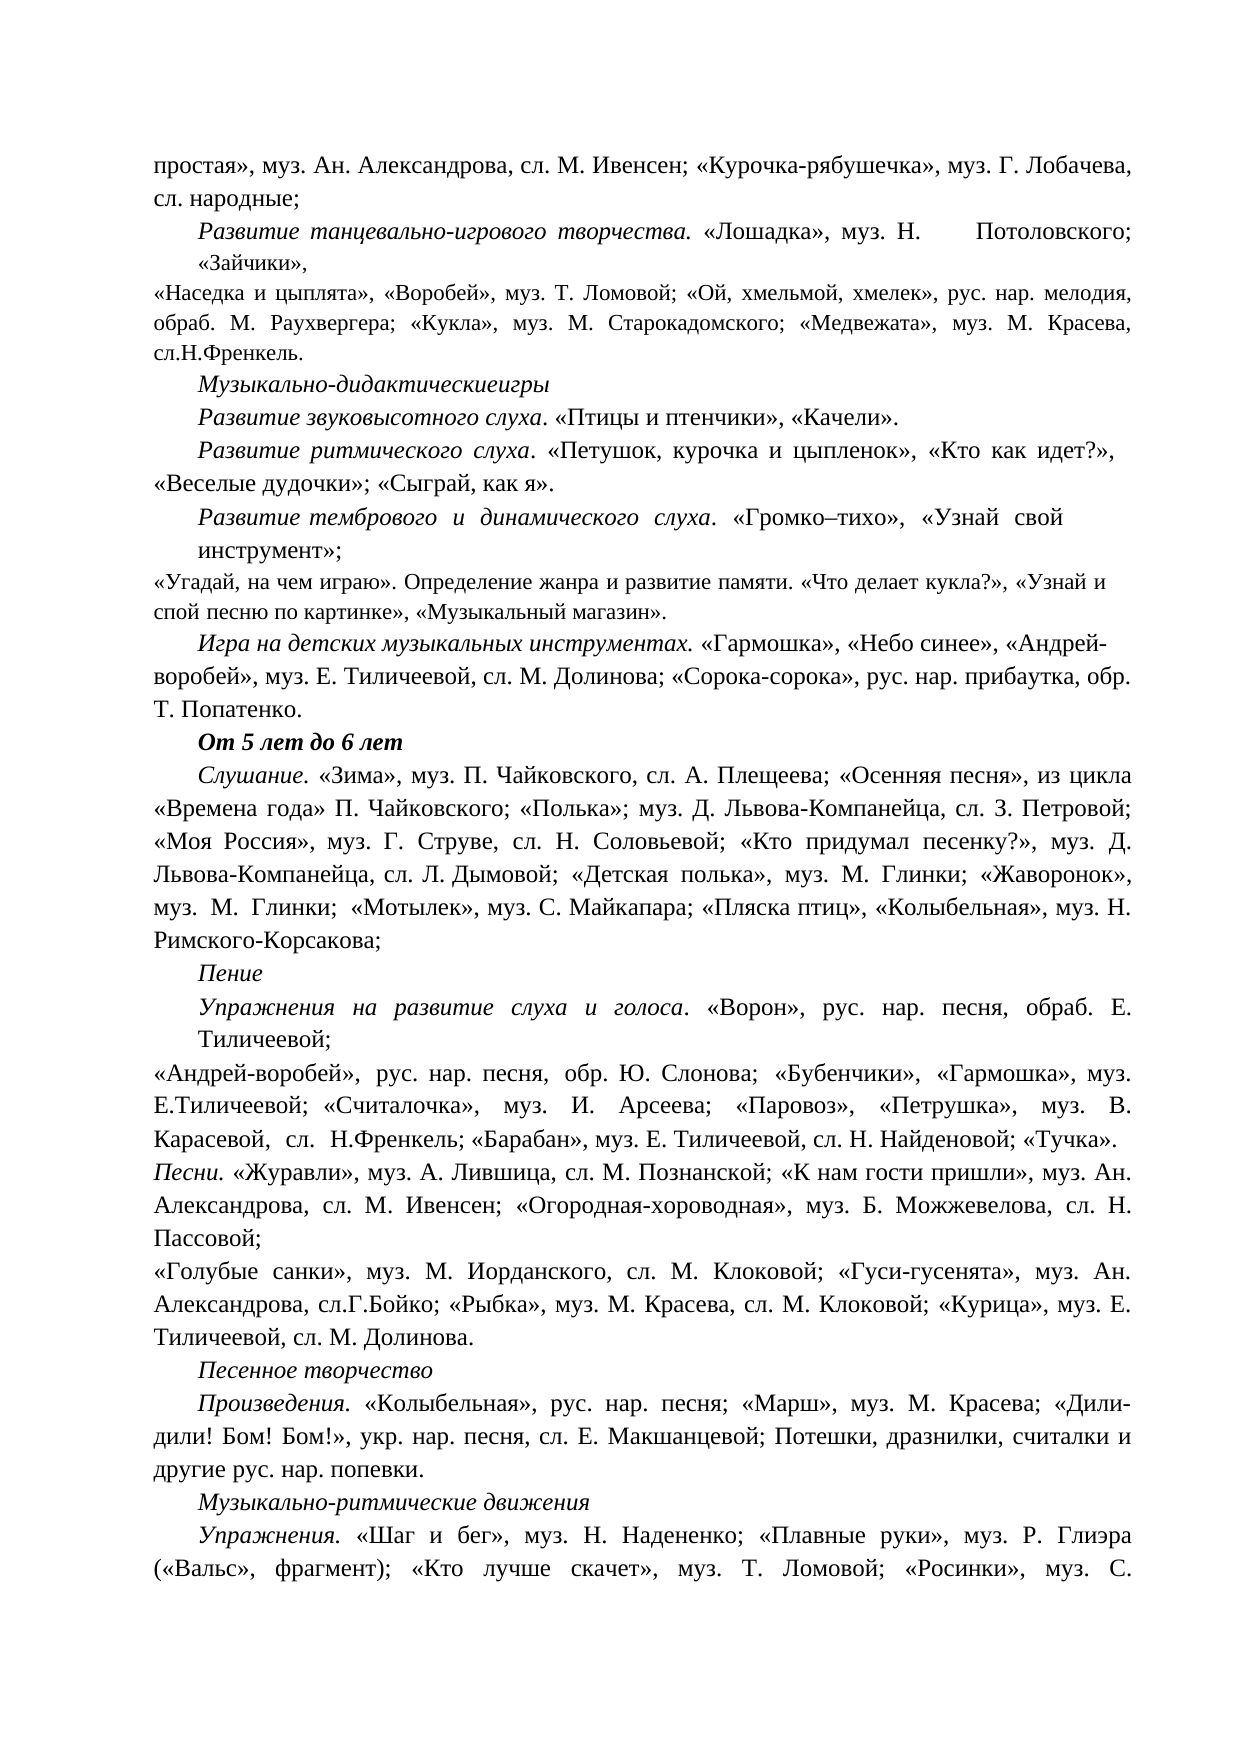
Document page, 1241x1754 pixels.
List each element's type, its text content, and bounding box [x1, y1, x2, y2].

text Развитие ритмического слуха. «Петушок, курочка и цыпленок», «Кто как идет?», «Веселые дудочки»; «Сыграй, как я». [153, 436, 1132, 497]
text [153, 150, 1132, 212]
text Игра на детских музыкальных инструментах. «Гармошка», «Небо синее», «Андрей-воробей», муз. Е. Тиличеевой, сл. М. Долинова; «Сорока-сорока», рус. нар. прибаутка, обр. Т. Попатенко. [153, 628, 1132, 723]
text Песенное творчество [198, 1355, 1132, 1383]
text «Угадай, на чем играю». Определение жанра и развитие памяти. «Что делает кукла?», «Узнай и спой песню по картинке», «Музыкальный магазин». [153, 568, 1132, 624]
text Развитие звуковысотного слуха. «Птицы и птенчики», «Качели». [198, 402, 1132, 431]
text «Андрей-воробей», рус. нар. песня, обр. Ю. Слонова; «Бубенчики», «Гармошка», муз. Е.Тиличеевой; «Считалочка», муз. И. Арсеева; «Паровоз», «Петрушка», муз. В. Карасевой, сл. Н.Френкель; «Барабан», муз. Е. Тиличеевой, сл. Н. Найденовой; «Тучка». [153, 1058, 1132, 1152]
text «Голубые санки», муз. М. Иорданского, сл. М. Клоковой; «Гуси-гусенята», муз. Ан. Александрова, сл.Г.Бойко; «Рыбка», муз. М. Красева, сл. М. Клоковой; «Курица», муз. Е. Тиличеевой, сл. М. Долинова. [153, 1256, 1132, 1351]
text Песни. «Журавли», муз. А. Лившица, сл. М. Познанской; «К нам гости пришли», муз. Ан. Александрова, сл. М. Ивенсен; «Огородная-хороводная», муз. Б. Можжевелова, сл. Н. Пассовой; [153, 1157, 1132, 1251]
text От 5 лет до 6 лет [198, 727, 1132, 756]
text Развитие тембрового и динамического слуха. «Громко–тихо», «Узнай свой инструмент»; [198, 502, 1132, 563]
text Развитие танцевально-игрового творчества. «Лошадка», муз. Н. Потоловского; «Зайчики», [198, 216, 1132, 275]
text Упражнения на развитие слуха и голоса. «Ворон», рус. нар. песня, обраб. Е. Тиличеевой; [198, 992, 1132, 1053]
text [153, 1520, 1132, 1582]
text Музыкально-дидактическиеигры [198, 369, 1132, 398]
text Музыкально-ритмические движения [198, 1487, 1132, 1516]
text «Наседка и цыплята», «Воробей», муз. Т. Ломовой; «Ой, хмельмой, хмелек», рус. нар. мелодия, обраб. М. Раухвергера; «Кукла», муз. М. Старокадомского; «Медвежата», муз. М. Красева, сл.Н.Френкель. [153, 279, 1132, 366]
text Слушание. «Зима», муз. П. Чайковского, сл. А. Плещеева; «Осенняя песня», из цикла «Времена года» П. Чайковского; «Полька»; муз. Д. Львова-Компанейца, сл. З. Петровой; «Моя Россия», муз. Г. Струве, сл. Н. Соловьевой; «Кто придумал песенку?», муз. Д. Львова-Компанейца, сл. Л. Дымовой; «Детская полька», муз. М. Глинки; «Жаворонок», муз. М. Глинки; «Мотылек», муз. С. Майкапара; «Пляска птиц», «Колыбельная», муз. Н. Римского-Корсакова; [153, 760, 1132, 954]
text Произведения. «Колыбельная», рус. нар. песня; «Марш», муз. М. Красева; «Дили-дили! Бом! Бом!», укр. нар. песня, сл. Е. Макшанцевой; Потешки, дразнилки, считалки и другие рус. нар. попевки. [153, 1388, 1132, 1483]
text Пение [198, 958, 1132, 987]
